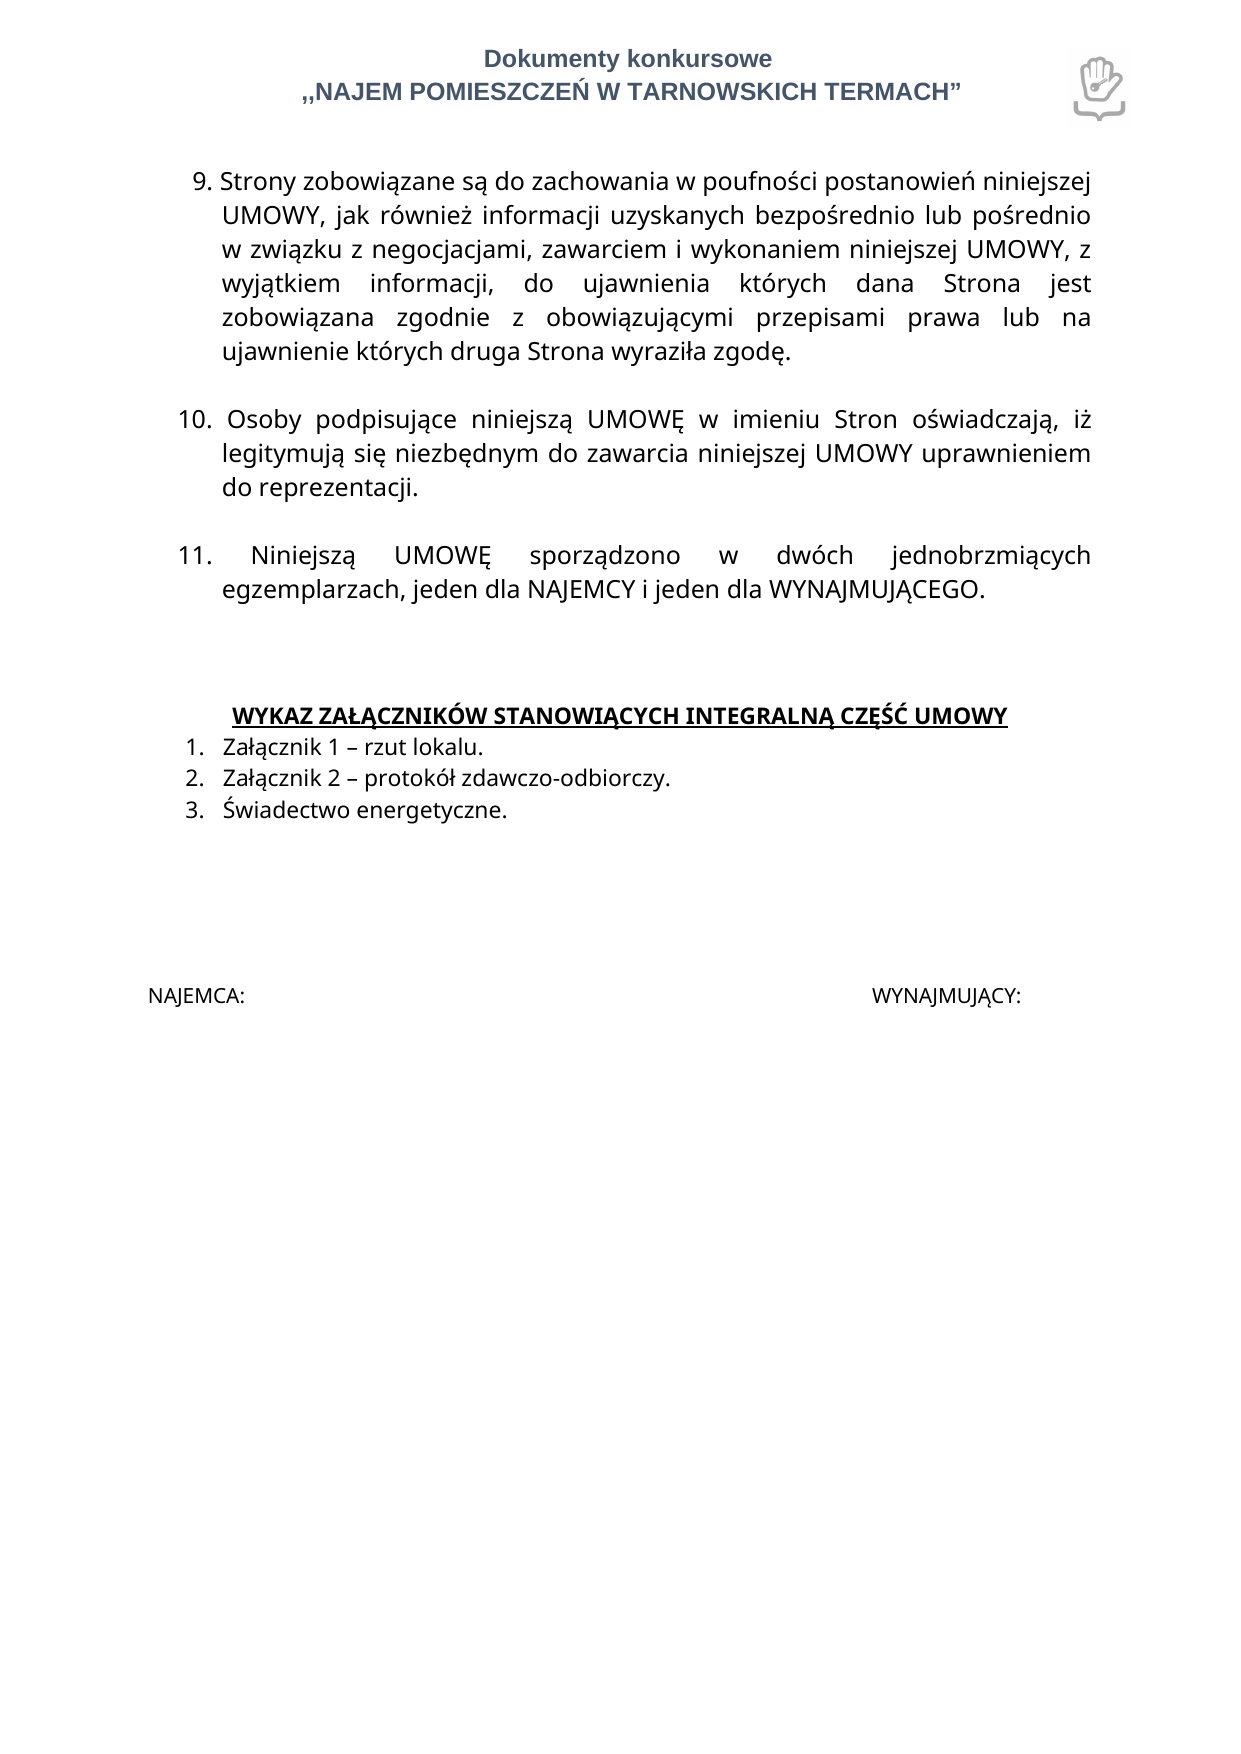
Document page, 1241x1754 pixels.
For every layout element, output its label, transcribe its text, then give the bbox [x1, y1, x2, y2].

text 11. Niniejszą UMOWĘ sporządzono w dwóch jednobrzmiących egzemplarzach, jeden dla NAJEMCY i jeden dla WYNAJMUJĄCEGO. [177, 538, 1092, 606]
text 9. Strony zobowiązane są do zachowania w poufności postanowień niniejszej UMOWY, jak również informacji uzyskanych bezpośrednio lub pośrednio w związku z negocjacjami, zawarciem i wykonaniem niniejszej UMOWY, z wyjątkiem informacji, do ujawnienia których dana Strona jest zobowiązana zgodnie z obowiązującymi przepisami prawa lub na ujawnienie których druga Strona wyraziła zgodę. [192, 163, 1092, 368]
text NAJEMCA: WYNAJMUJĄCY: [148, 981, 1092, 1009]
list Załącznik 2 – protokół zdawczo-odbiorczy. [185, 762, 1092, 793]
list Świadectwo energetyczne. [185, 793, 1092, 825]
text WYKAZ ZAŁĄCZNIKÓW STANOWIĄCYCH INTEGRALNĄ CZĘŚĆ UMOWY [148, 700, 1092, 731]
text 10. Osoby podpisujące niniejszą UMOWĘ w imieniu Stron oświadczają, iż legitymują się niezbędnym do zawarcia niniejszej UMOWY uprawnieniem do reprezentacji. [177, 402, 1092, 504]
list Załącznik 1 – rzut lokalu. [185, 731, 1092, 762]
